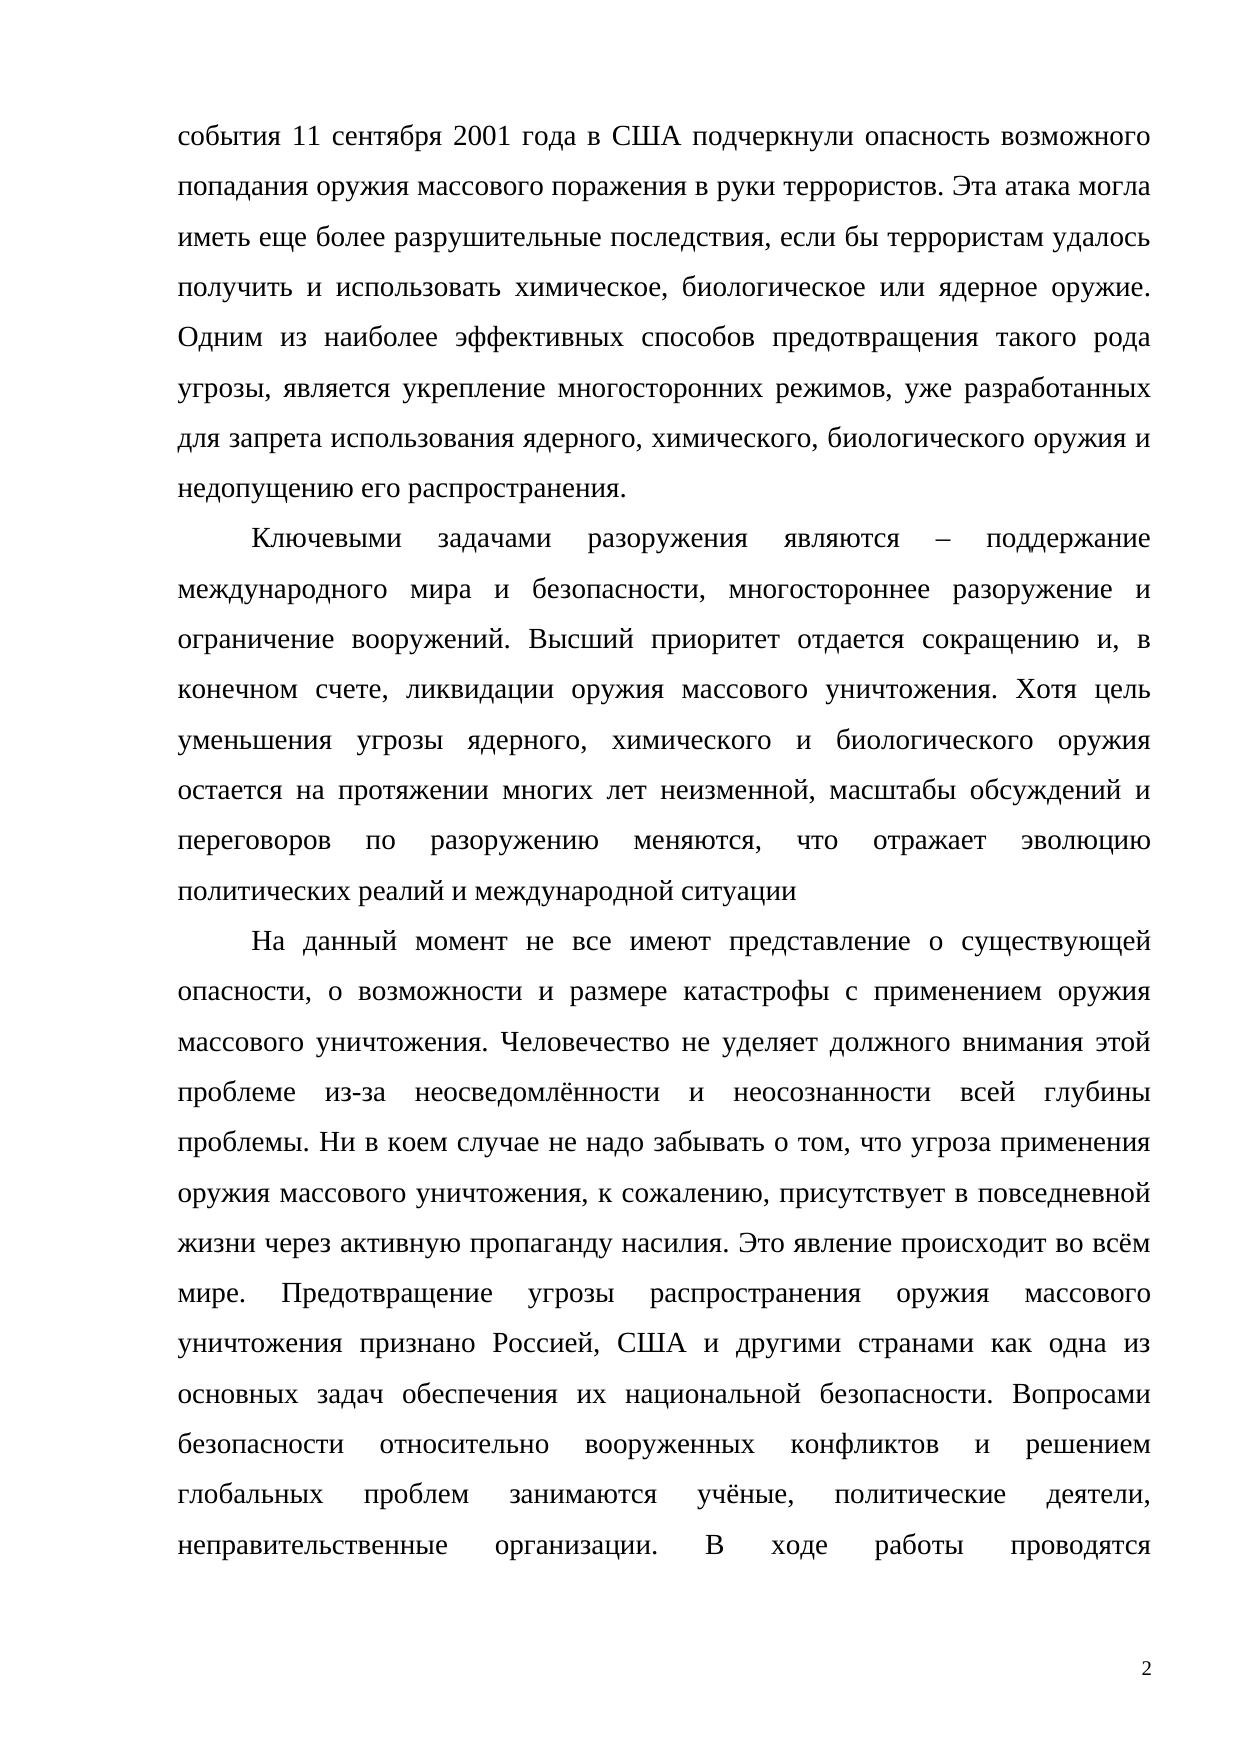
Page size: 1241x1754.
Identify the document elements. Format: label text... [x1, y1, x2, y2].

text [177, 923, 1152, 1560]
text Ключевыми задачами разоружения являются – поддержание международного мира и безопасности, многостороннее разоружение и ограничение вооружений. Высший приоритет отдается сокращению и, в конечном счете, ликвидации оружия массового уничтожения. Хотя цель уменьшения угрозы ядерного, химического и биологического оружия остается на протяжении многих лет неизменной, масштабы обсуждений и переговоров по разоружению меняются, что отражает эволюцию политических реалий и международной ситуации [177, 521, 1152, 906]
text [177, 118, 1152, 504]
